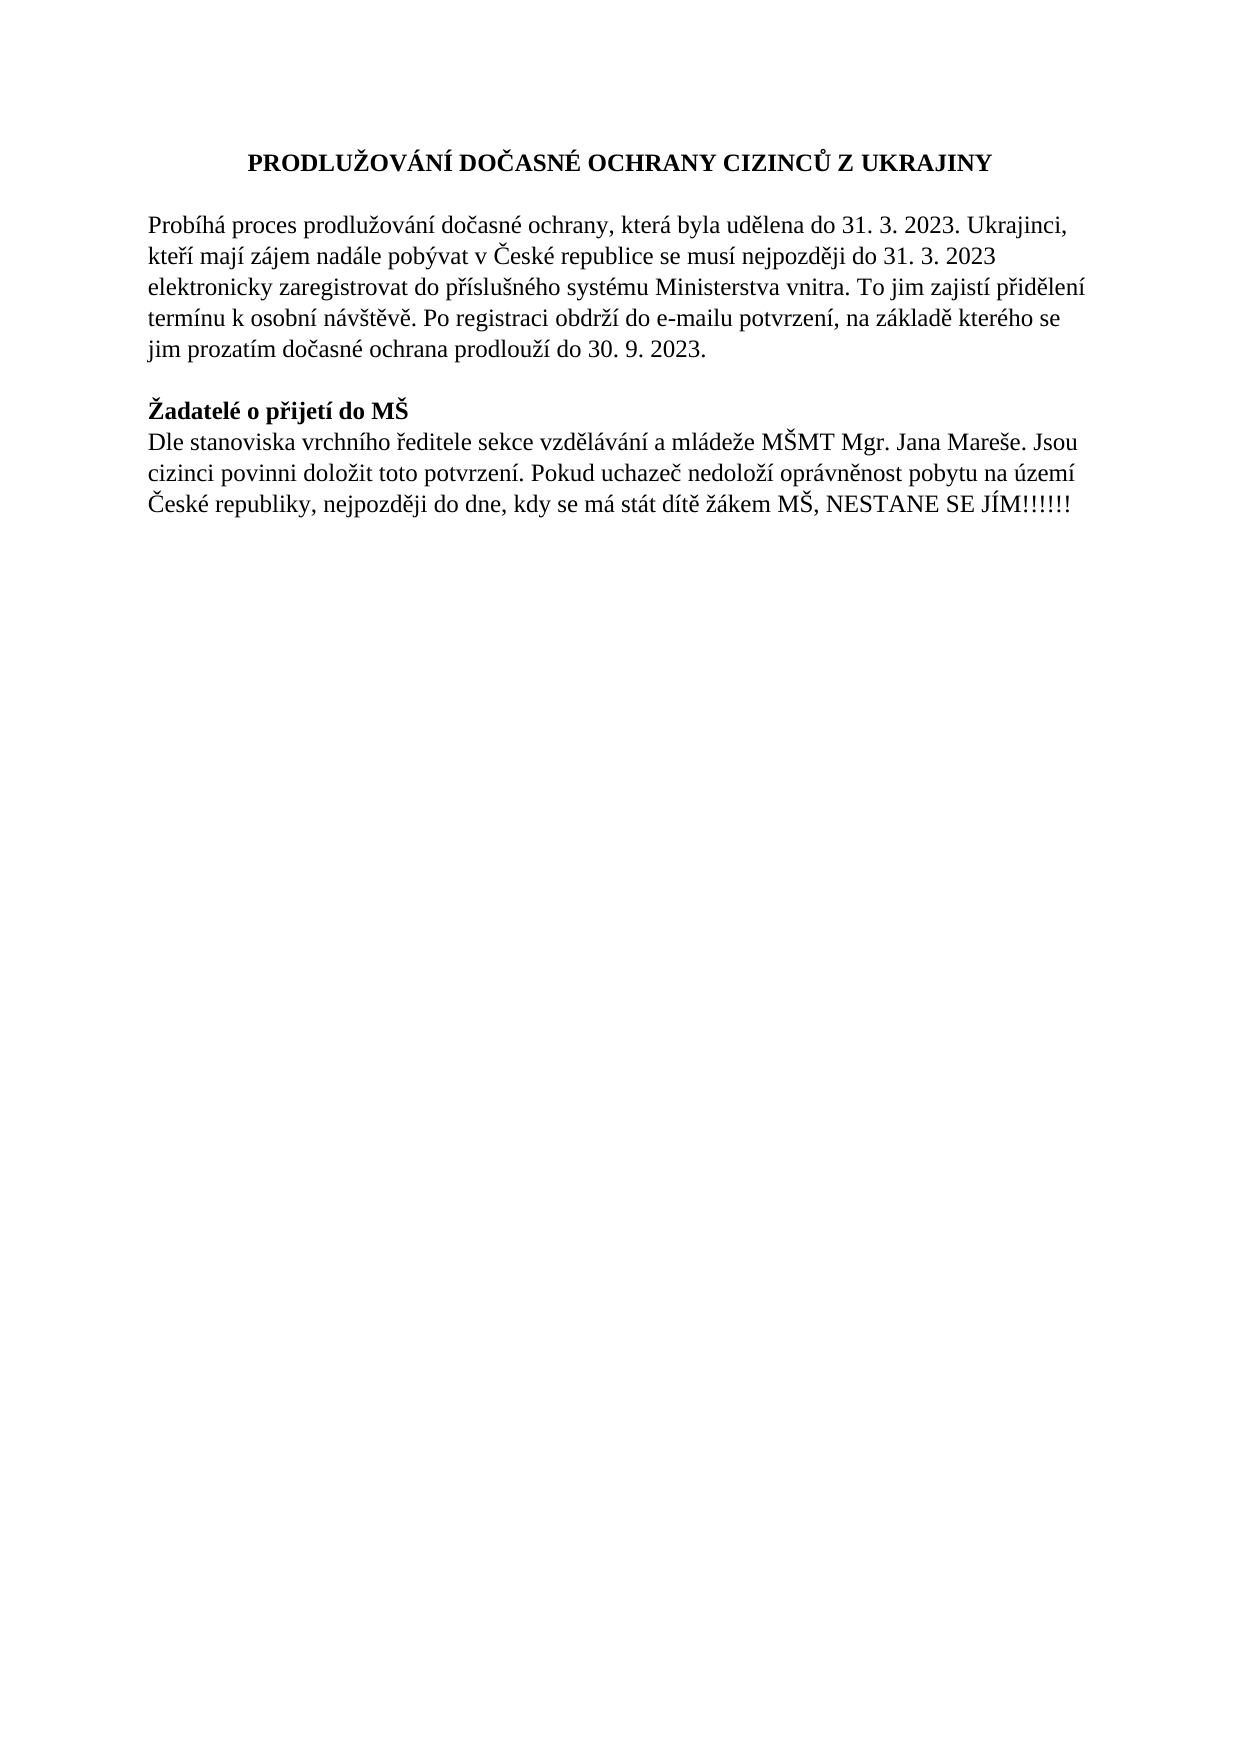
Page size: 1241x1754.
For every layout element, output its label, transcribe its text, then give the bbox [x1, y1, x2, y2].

text Dle stanoviska vrchního ředitele sekce vzdělávání a mládeže MŠMT Mgr. Jana Mareše. Jsou cizinci povinni doložit toto potvrzení. Pokud uchazeč nedoloží oprávněnost pobytu na území České republiky, nejpozději do dne, kdy se má stát dítě žákem MŠ, NESTANE SE JÍM!!!!!! [148, 427, 1093, 518]
text Žadatelé o přijetí do MŠ [148, 396, 1093, 425]
text Probíhá proces prodlužování dočasné ochrany, která byla udělena do 31. 3. 2023. Ukrajinci, kteří mají zájem nadále pobývat v České republice se musí nejpozději do 31. 3. 2023 elektronicky zaregistrovat do příslušného systému Ministerstva vnitra. To jim zajistí přidělení termínu k osobní návštěvě. Po registraci obdrží do e-mailu potvrzení, na základě kterého se jim prozatím dočasné ochrana prodlouží do 30. 9. 2023. [148, 210, 1093, 363]
text PRODLUŽOVÁNÍ DOČASNÉ OCHRANY CIZINCŮ Z UKRAJINY [148, 148, 1093, 176]
